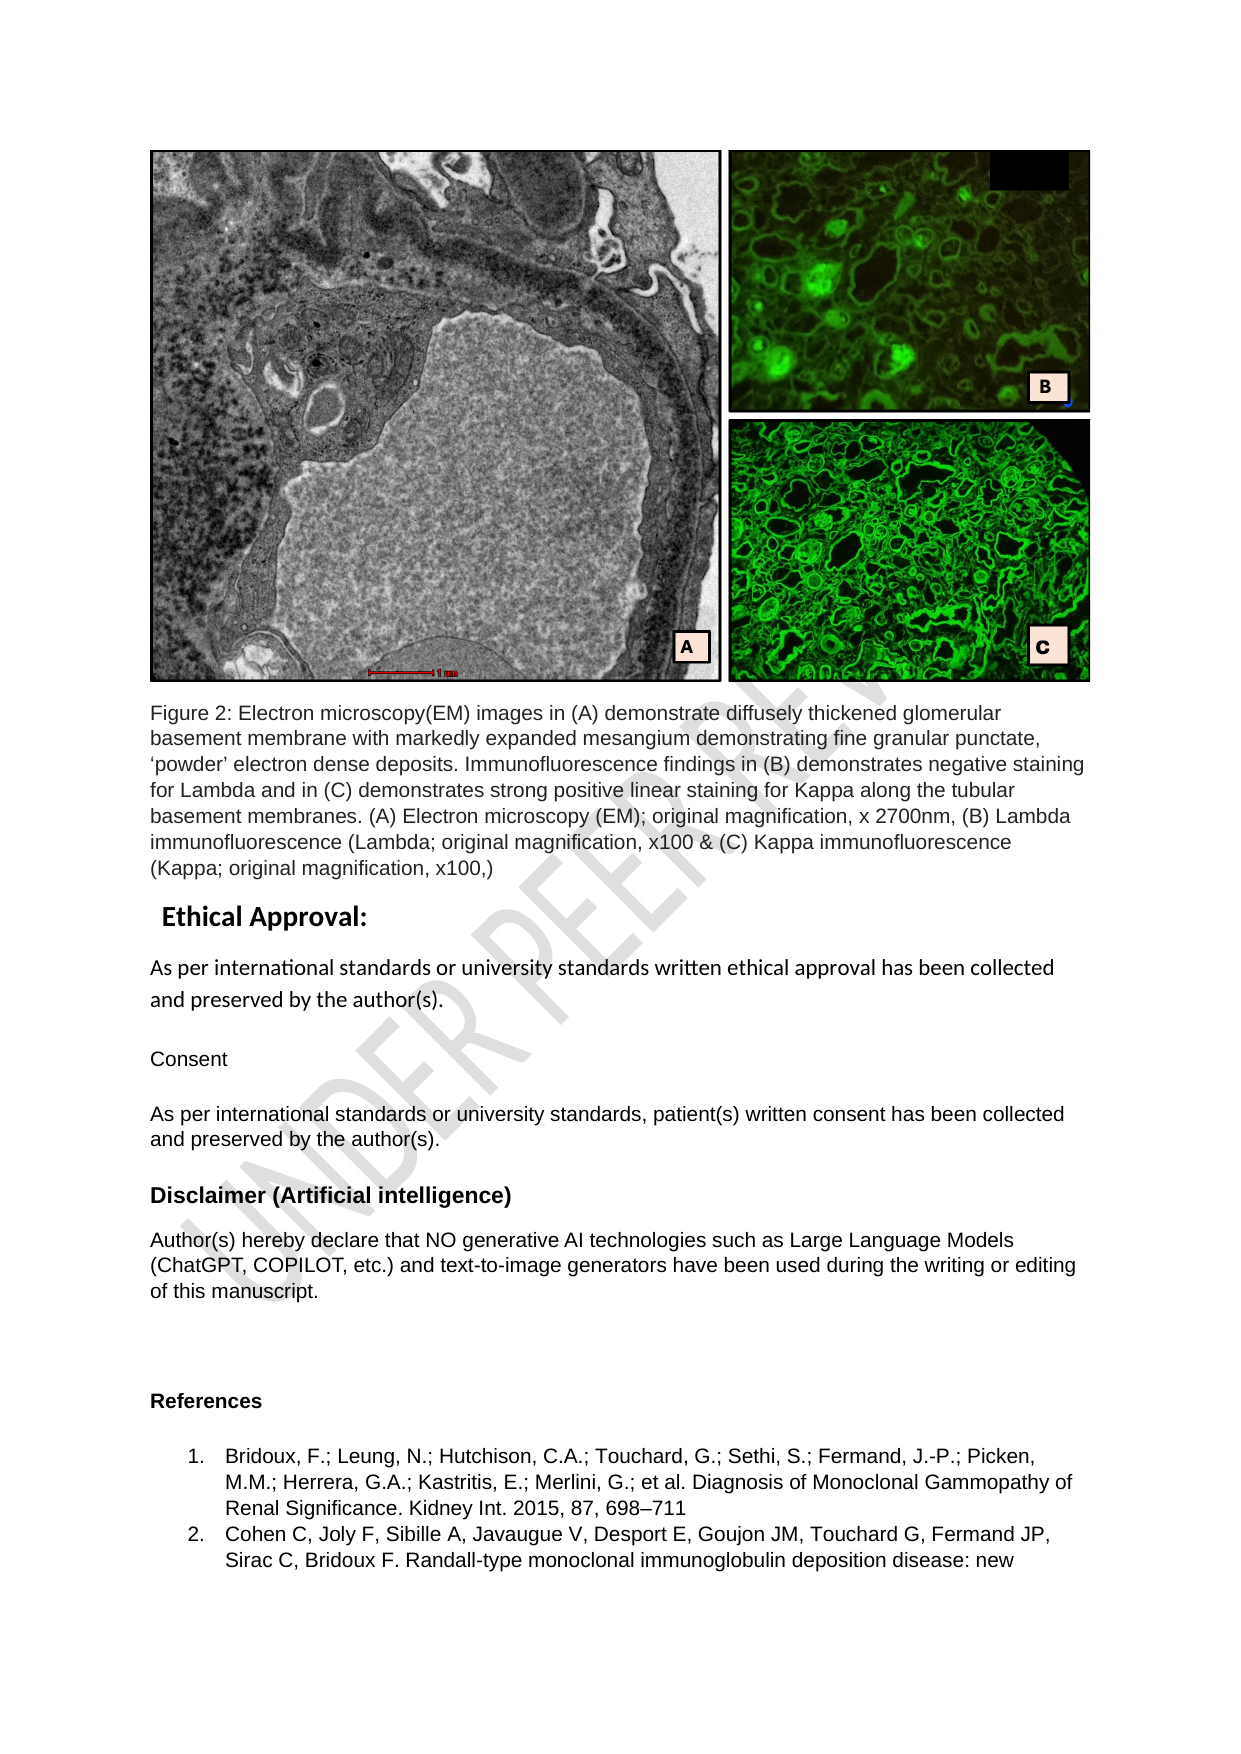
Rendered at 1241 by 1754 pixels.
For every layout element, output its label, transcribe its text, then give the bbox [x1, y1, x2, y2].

text Ethical Approval: [150, 898, 1090, 933]
text Consent [150, 1046, 1090, 1070]
text References [150, 1389, 1090, 1413]
picture [150, 150, 1091, 682]
text Author(s) hereby declare that NO generative AI technologies such as Large Language Models (ChatGPT, COPILOT, etc.) and text-to-image generators have been used during the writing or editing of this manuscript. [150, 1227, 1090, 1303]
text As per international standards or university standards written ethical approval has been collected and preserved by the author(s). [150, 953, 1090, 1013]
list Bridoux, F.; Leung, N.; Hutchison, C.A.; Touchard, G.; Sethi, S.; Fermand, J.-P.; Picken, M.M.; Herrera, G.A.; Kastritis, E.; Merlini, G.; et al. Diagnosis of Monoclonal Gammopathy of Renal Significance. Kidney Int. 2015, 87, 698–711 [187, 1444, 1090, 1520]
text As per international standards or university standards, patient(s) written consent has been collected and preserved by the author(s). [150, 1101, 1090, 1151]
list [187, 1522, 1090, 1571]
text Figure 2: Electron microscopy(EM) images in (A) demonstrate diffusely thickened glomerular basement membrane with markedly expanded mesangium demonstrating fine granular punctate, ‘powder’ electron dense deposits. Immunofluorescence findings in (B) demonstrates negative staining for Lambda and in (C) demonstrates strong positive linear staining for Kappa along the tubular basement membranes. (A) Electron microscopy (EM); original magnification, x 2700nm, (B) Lambda immunofluorescence (Lambda; original magnification, x100 & (C) Kappa immunofluorescence (Kappa; original magnification, x100,) [150, 700, 1090, 879]
text Disclaimer (Artificial intelligence) [150, 1182, 1090, 1209]
